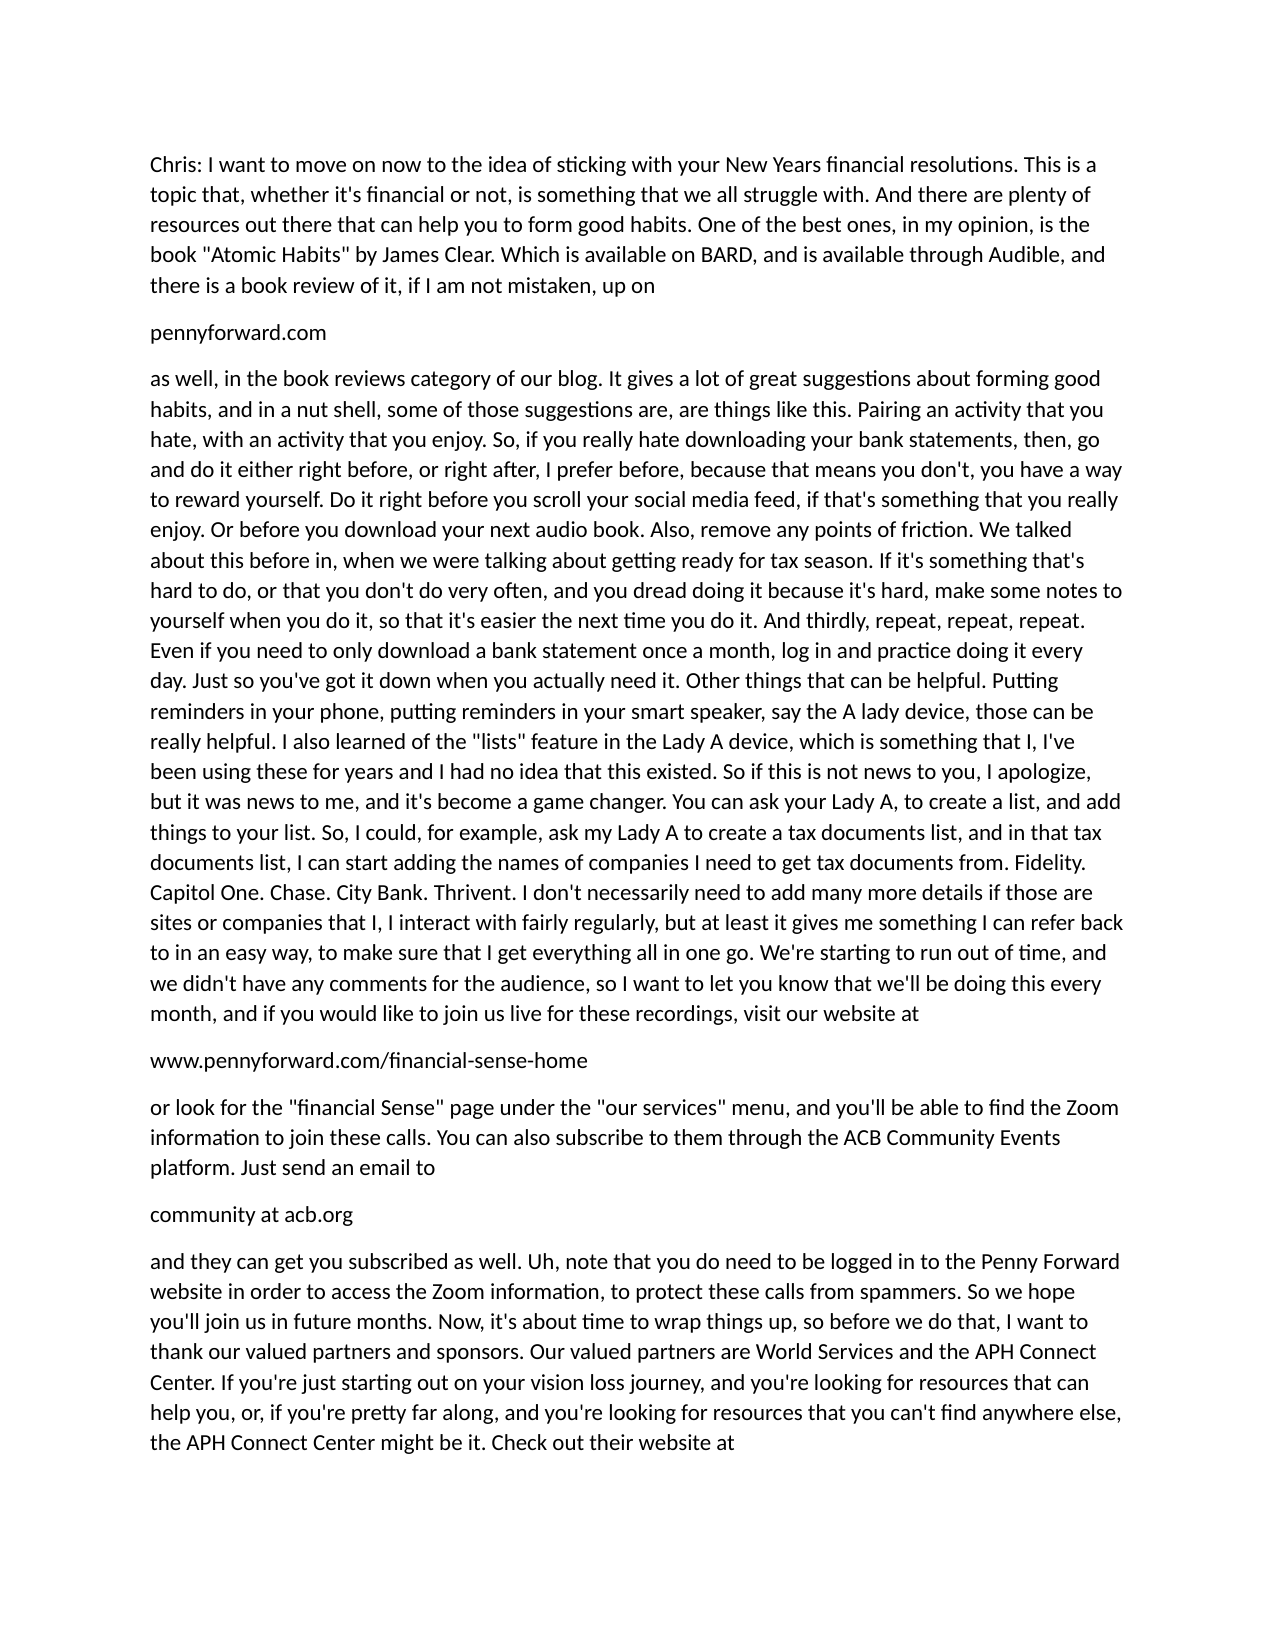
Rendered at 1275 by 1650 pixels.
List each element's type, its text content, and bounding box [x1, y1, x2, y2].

text and they can get you subscribed as well. Uh, note that you do need to be logged in to the Penny Forward website in order to access the Zoom information, to protect these calls from spammers. So we hope you'll join us in future months. Now, it's about time to wrap things up, so before we do that, I want to thank our valued partners and sponsors. Our valued partners are World Services and the APH Connect Center. If you're just starting out on your vision loss journey, and you're looking for resources that can help you, or, if you're pretty far along, and you're looking for resources that you can't find anywhere else, the APH Connect Center might be it. Check out their website at [150, 1247, 1125, 1456]
text www.pennyforward.com/financial-sense-home [150, 1046, 1125, 1074]
text as well, in the book reviews category of our blog. It gives a lot of great suggestions about forming good habits, and in a nut shell, some of those suggestions are, are things like this. Pairing an activity that you hate, with an activity that you enjoy. So, if you really hate downloading your bank statements, then, go and do it either right before, or right after, I prefer before, because that means you don't, you have a way to reward yourself. Do it right before you scroll your social media feed, if that's something that you really enjoy. Or before you download your next audio book. Also, remove any points of friction. We talked about this before in, when we were talking about getting ready for tax season. If it's something that's hard to do, or that you don't do very often, and you dread doing it because it's hard, make some notes to yourself when you do it, so that it's easier the next time you do it. And thirdly, repeat, repeat, repeat. Even if you need to only download a bank statement once a month, log in and practice doing it every day. Just so you've got it down when you actually need it. Other things that can be helpful. Putting reminders in your phone, putting reminders in your smart speaker, say the A lady device, those can be really helpful. I also learned of the "lists" feature in the Lady A device, which is something that I, I've been using these for years and I had no idea that this existed. So if this is not news to you, I apologize, but it was news to me, and it's become a game changer. You can ask your Lady A, to create a list, and add things to your list. So, I could, for example, ask my Lady A to create a tax documents list, and in that tax documents list, I can start adding the names of companies I need to get tax documents from. Fidelity. Capitol One. Chase. City Bank. Thrivent. I don't necessarily need to add many more details if those are sites or companies that I, I interact with fairly regularly, but at least it gives me something I can refer back to in an easy way, to make sure that I get everything all in one go. We're starting to run out of time, and we didn't have any comments for the audience, so I want to let you know that we'll be doing this every month, and if you would like to join us live for these recordings, visit our website at [150, 364, 1125, 1027]
text or look for the "financial Sense" page under the "our services" menu, and you'll be able to find the Zoom information to join these calls. You can also subscribe to them through the ACB Community Events platform. Just send an email to [150, 1093, 1125, 1181]
text pennyforward.com [150, 318, 1125, 346]
text community at acb.org [150, 1200, 1125, 1228]
text Chris: I want to move on now to the idea of sticking with your New Years financial resolutions. This is a topic that, whether it's financial or not, is something that we all struggle with. And there are plenty of resources out there that can help you to form good habits. One of the best ones, in my opinion, is the book "Atomic Habits" by James Clear. Which is available on BARD, and is available through Audible, and there is a book review of it, if I am not mistaken, up on [150, 150, 1125, 299]
